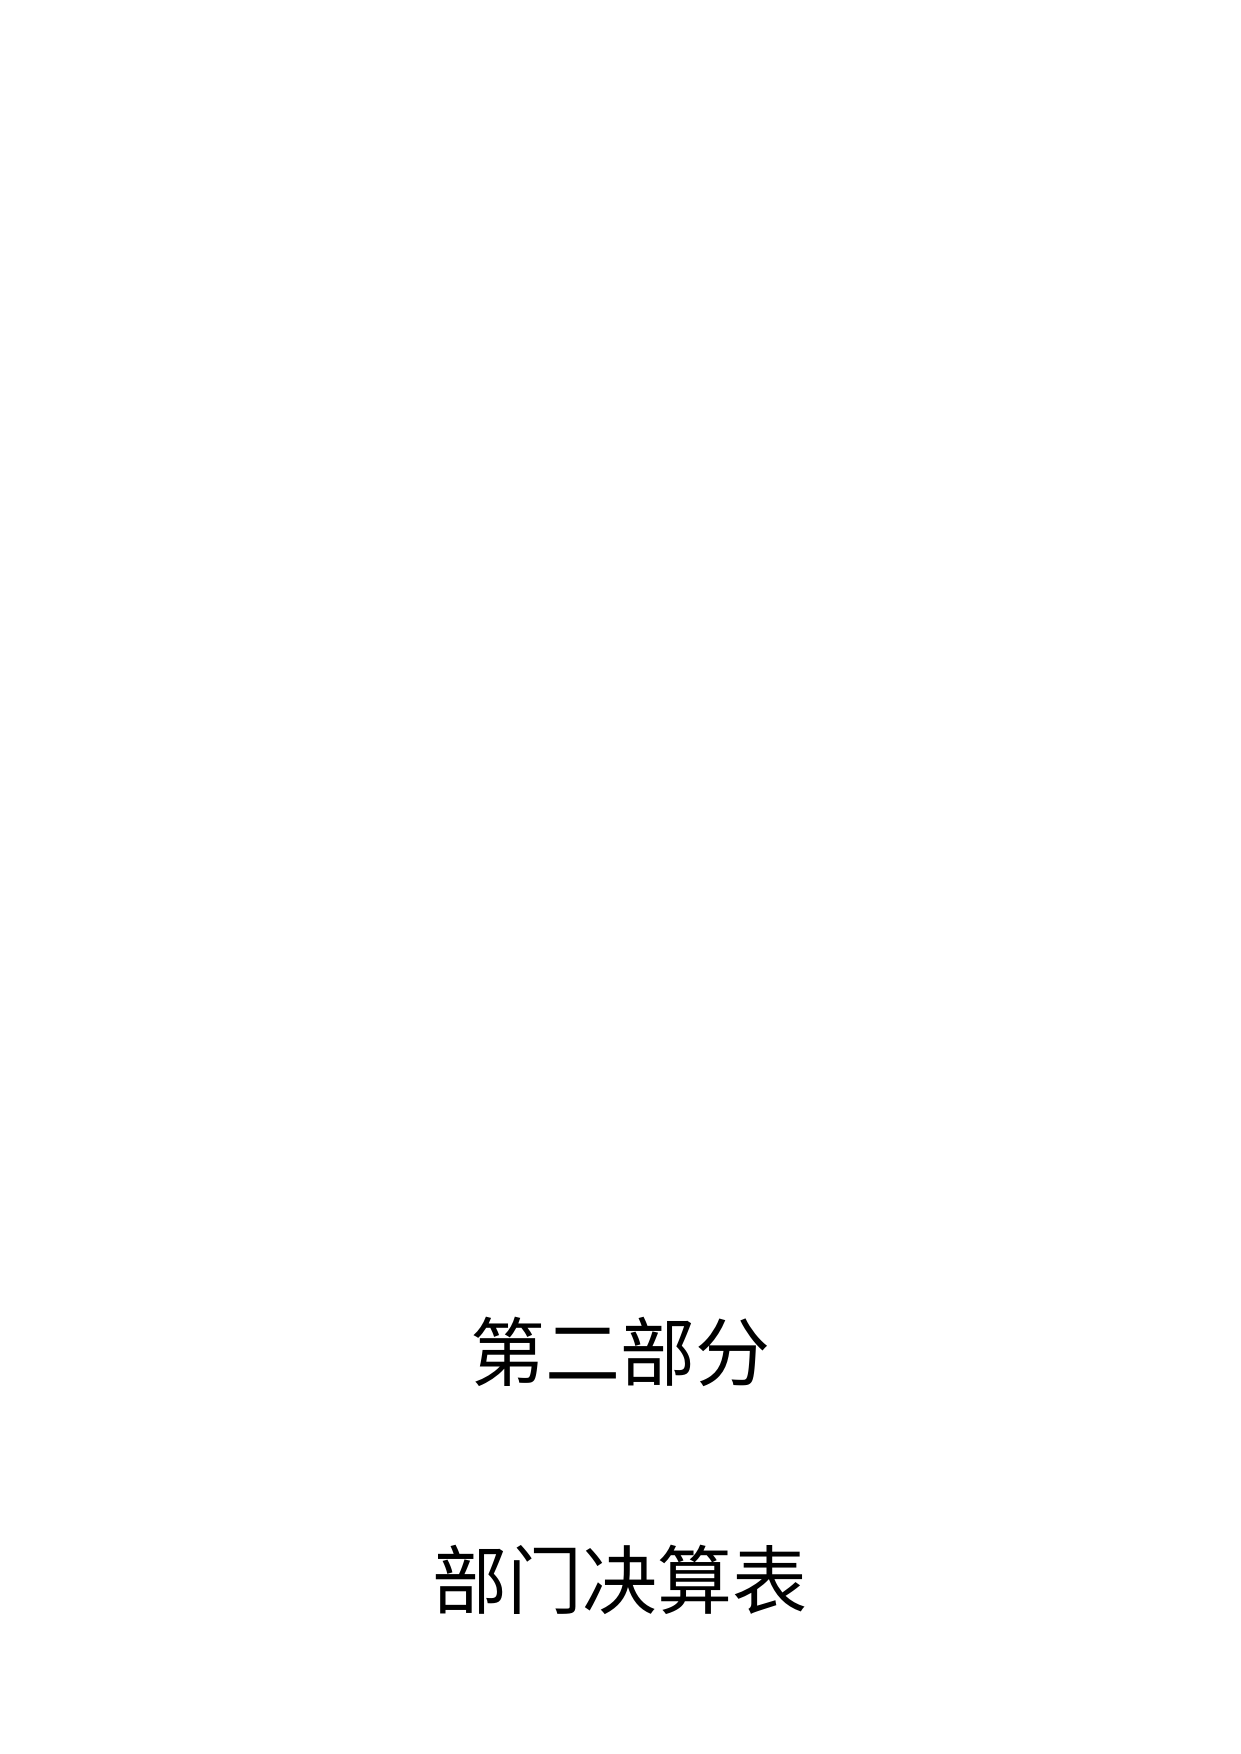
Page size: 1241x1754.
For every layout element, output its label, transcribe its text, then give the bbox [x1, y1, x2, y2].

text 部门决算表 [75, 1511, 1165, 1641]
text 第二部分 [75, 1283, 1165, 1413]
